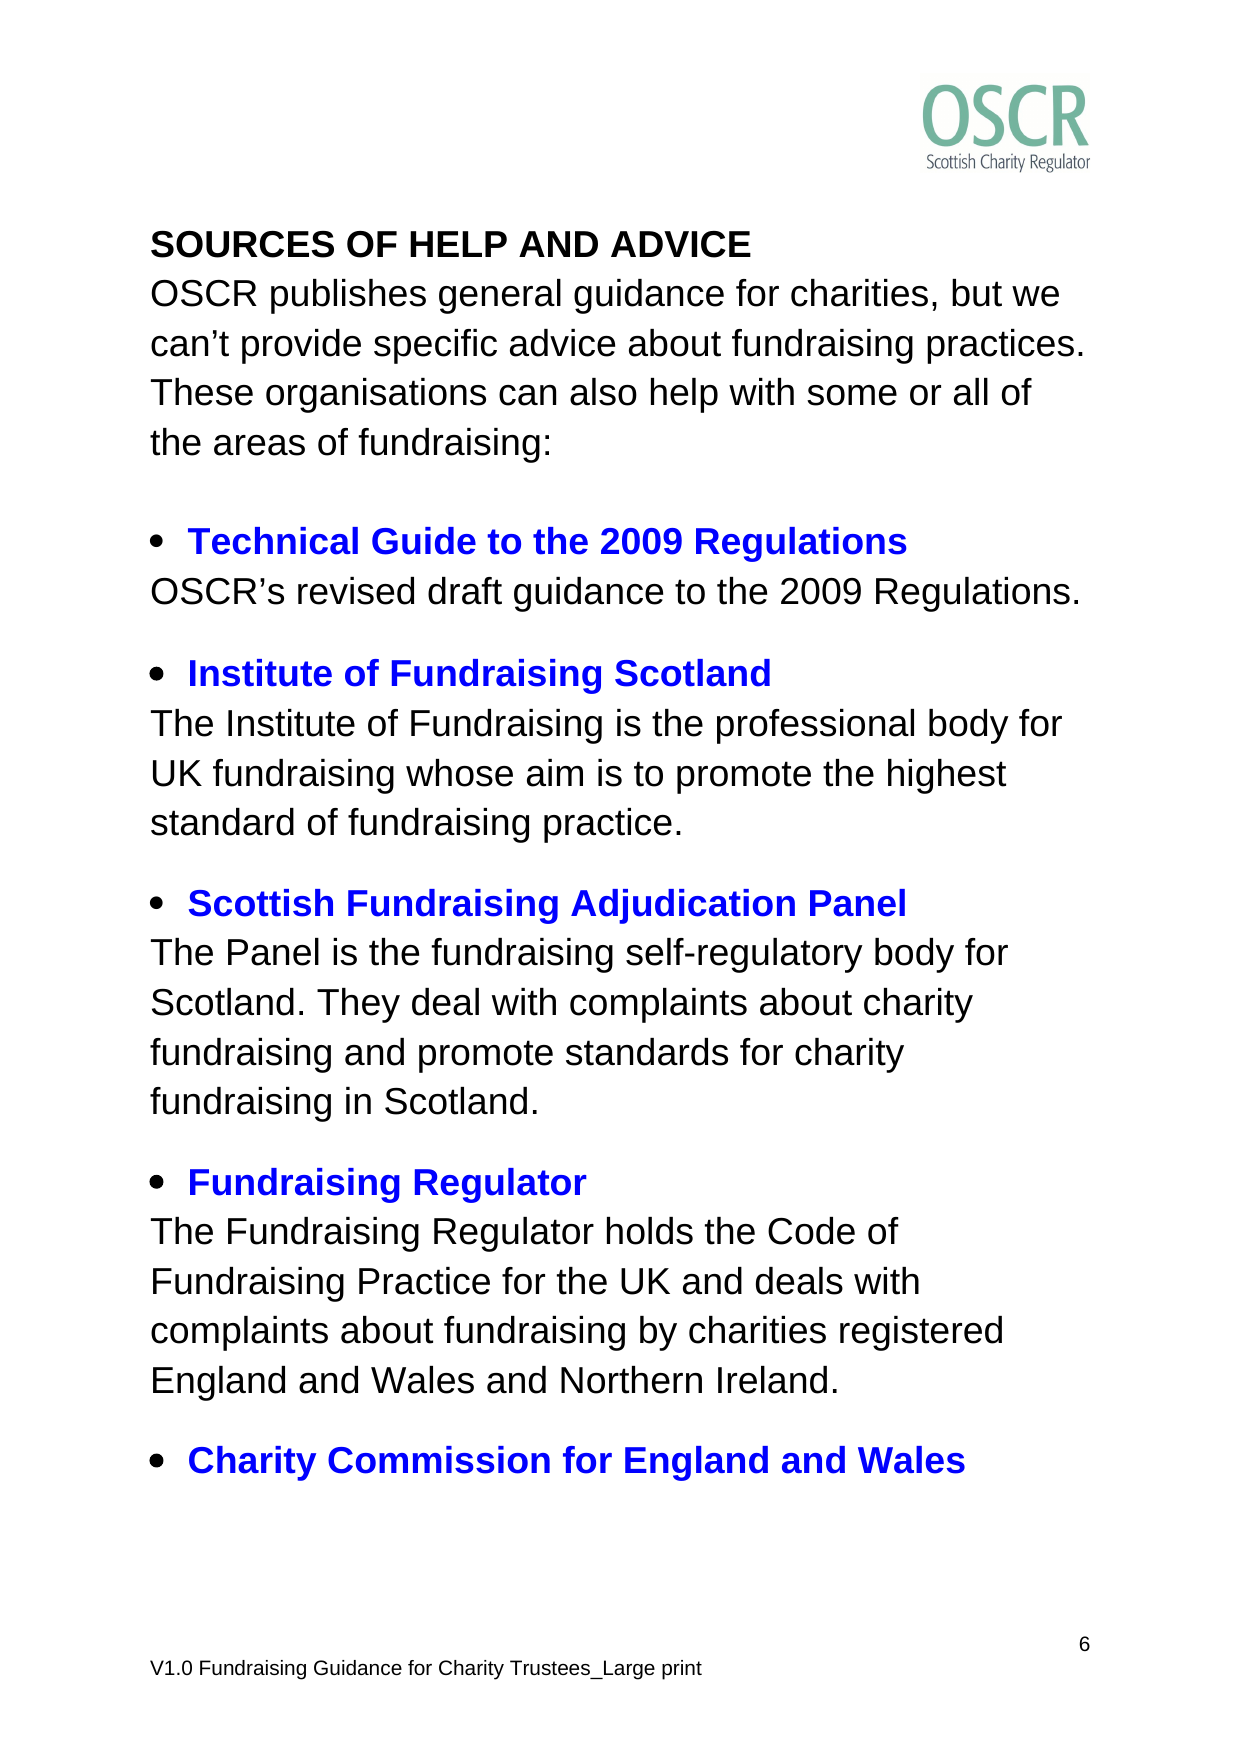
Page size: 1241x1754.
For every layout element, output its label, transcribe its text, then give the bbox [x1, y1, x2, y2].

text OSCR’s revised draft guidance to the 2009 Regulations. [150, 569, 1090, 612]
text The Panel is the fundraising self-regulatory body for Scotland. They deal with complaints about charity fundraising and promote standards for charity fundraising in Scotland. [150, 931, 1090, 1155]
text SOURCES OF HELP AND ADVICE [150, 222, 1090, 265]
picture [920, 73, 1091, 173]
list Charity Commission for England and Wales [150, 1438, 1090, 1482]
list Fundraising Regulator [150, 1160, 1090, 1203]
text The Fundraising Regulator holds the Code of Fundraising Practice for the UK and deals with complaints about fundraising by charities registered England and Wales and Northern Ireland. [150, 1209, 1090, 1434]
list Scottish Fundraising Adjudication Panel [150, 881, 1090, 924]
text The Institute of Fundraising is the professional body for UK fundraising whose aim is to promote the highest standard of fundraising practice. [150, 701, 1090, 877]
list Institute of Fundraising Scotland [150, 652, 1090, 695]
list Technical Guide to the 2009 Regulations [150, 519, 1090, 562]
text OSCR publishes general guidance for charities, but we can’t provide specific advice about fundraising practices. These organisations can also help with some or all of the areas of fundraising: [150, 271, 1090, 463]
